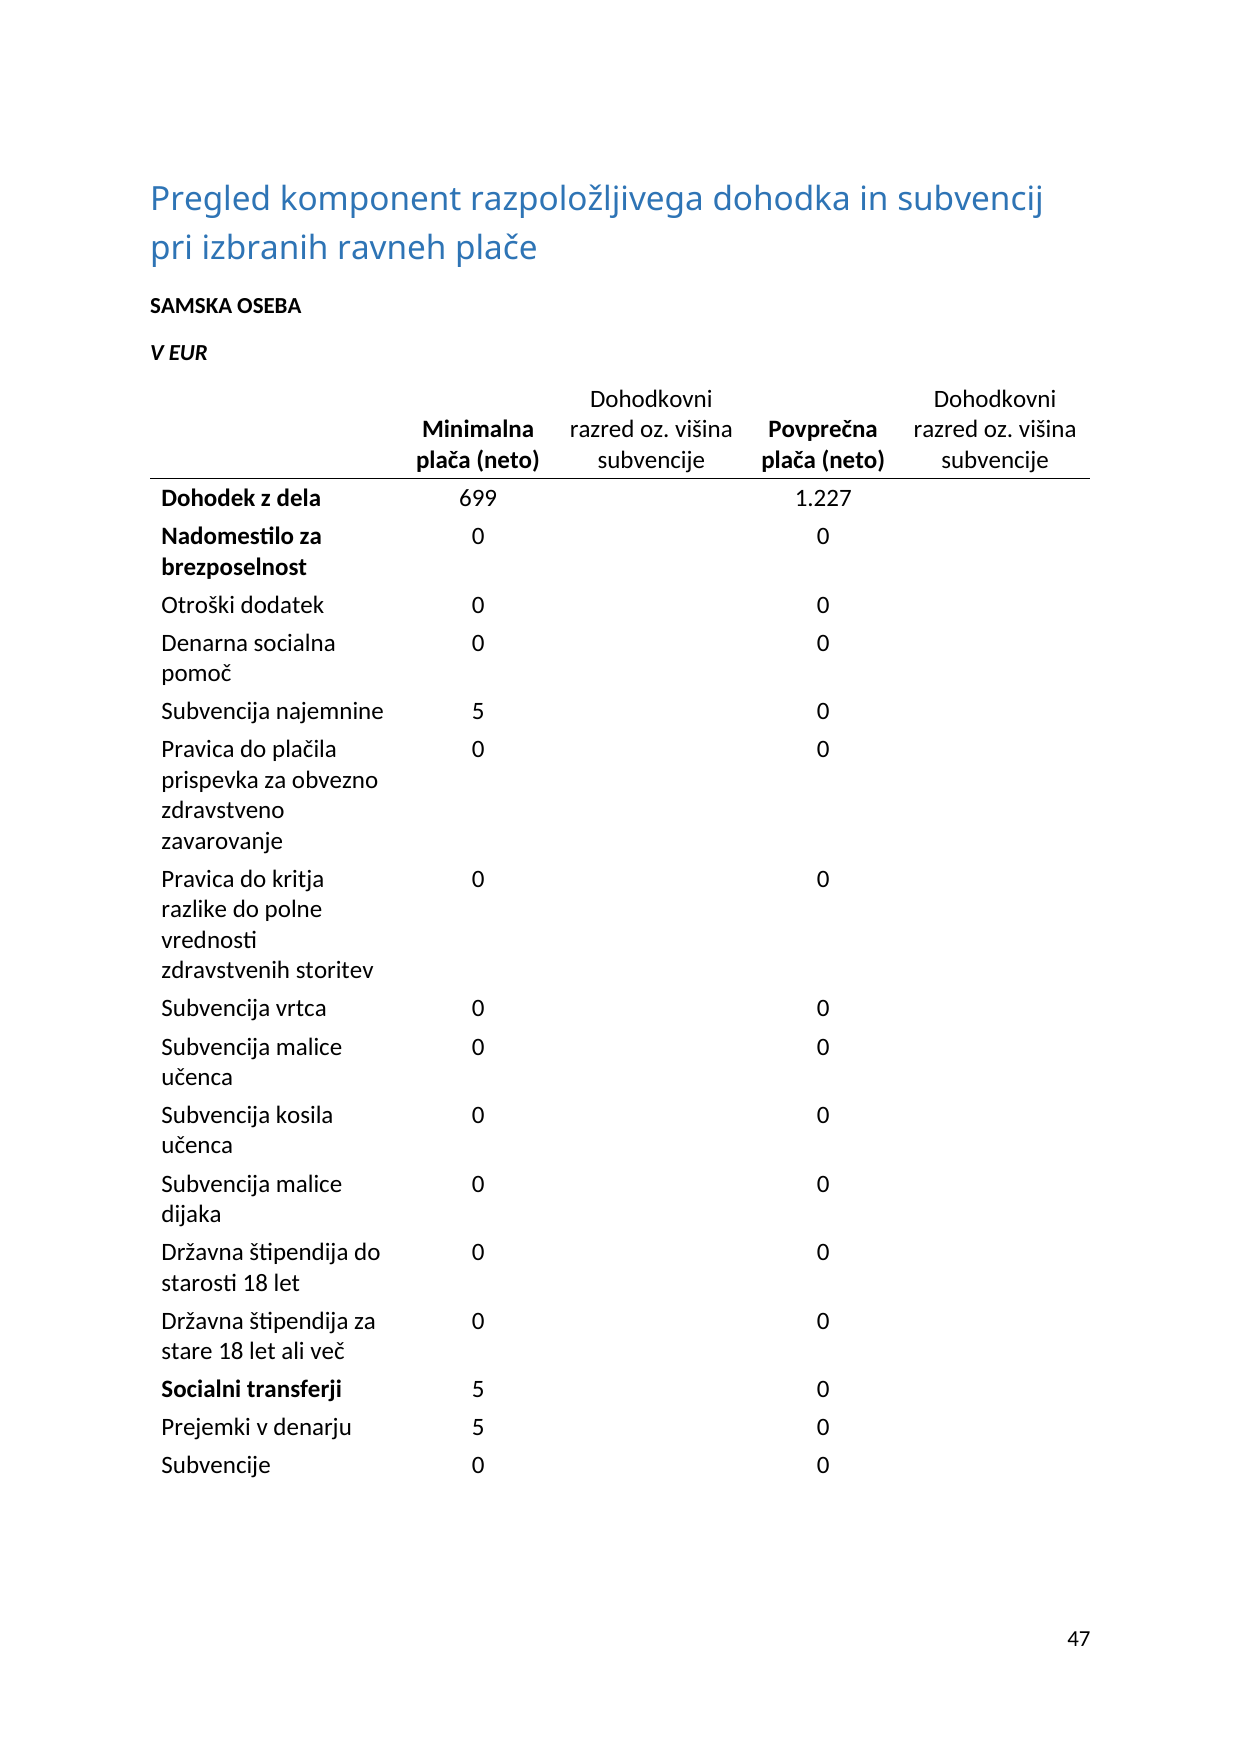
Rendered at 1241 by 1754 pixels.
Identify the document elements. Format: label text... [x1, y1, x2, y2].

text V EUR [150, 338, 1090, 366]
text SAMSKA OSEBA [150, 292, 1090, 320]
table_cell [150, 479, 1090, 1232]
subtitle Pregled komponent razpoložljivega dohodka in subvencij pri izbranih ravneh plače [150, 175, 1090, 269]
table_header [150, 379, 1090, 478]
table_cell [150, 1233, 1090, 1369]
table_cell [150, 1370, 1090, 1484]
